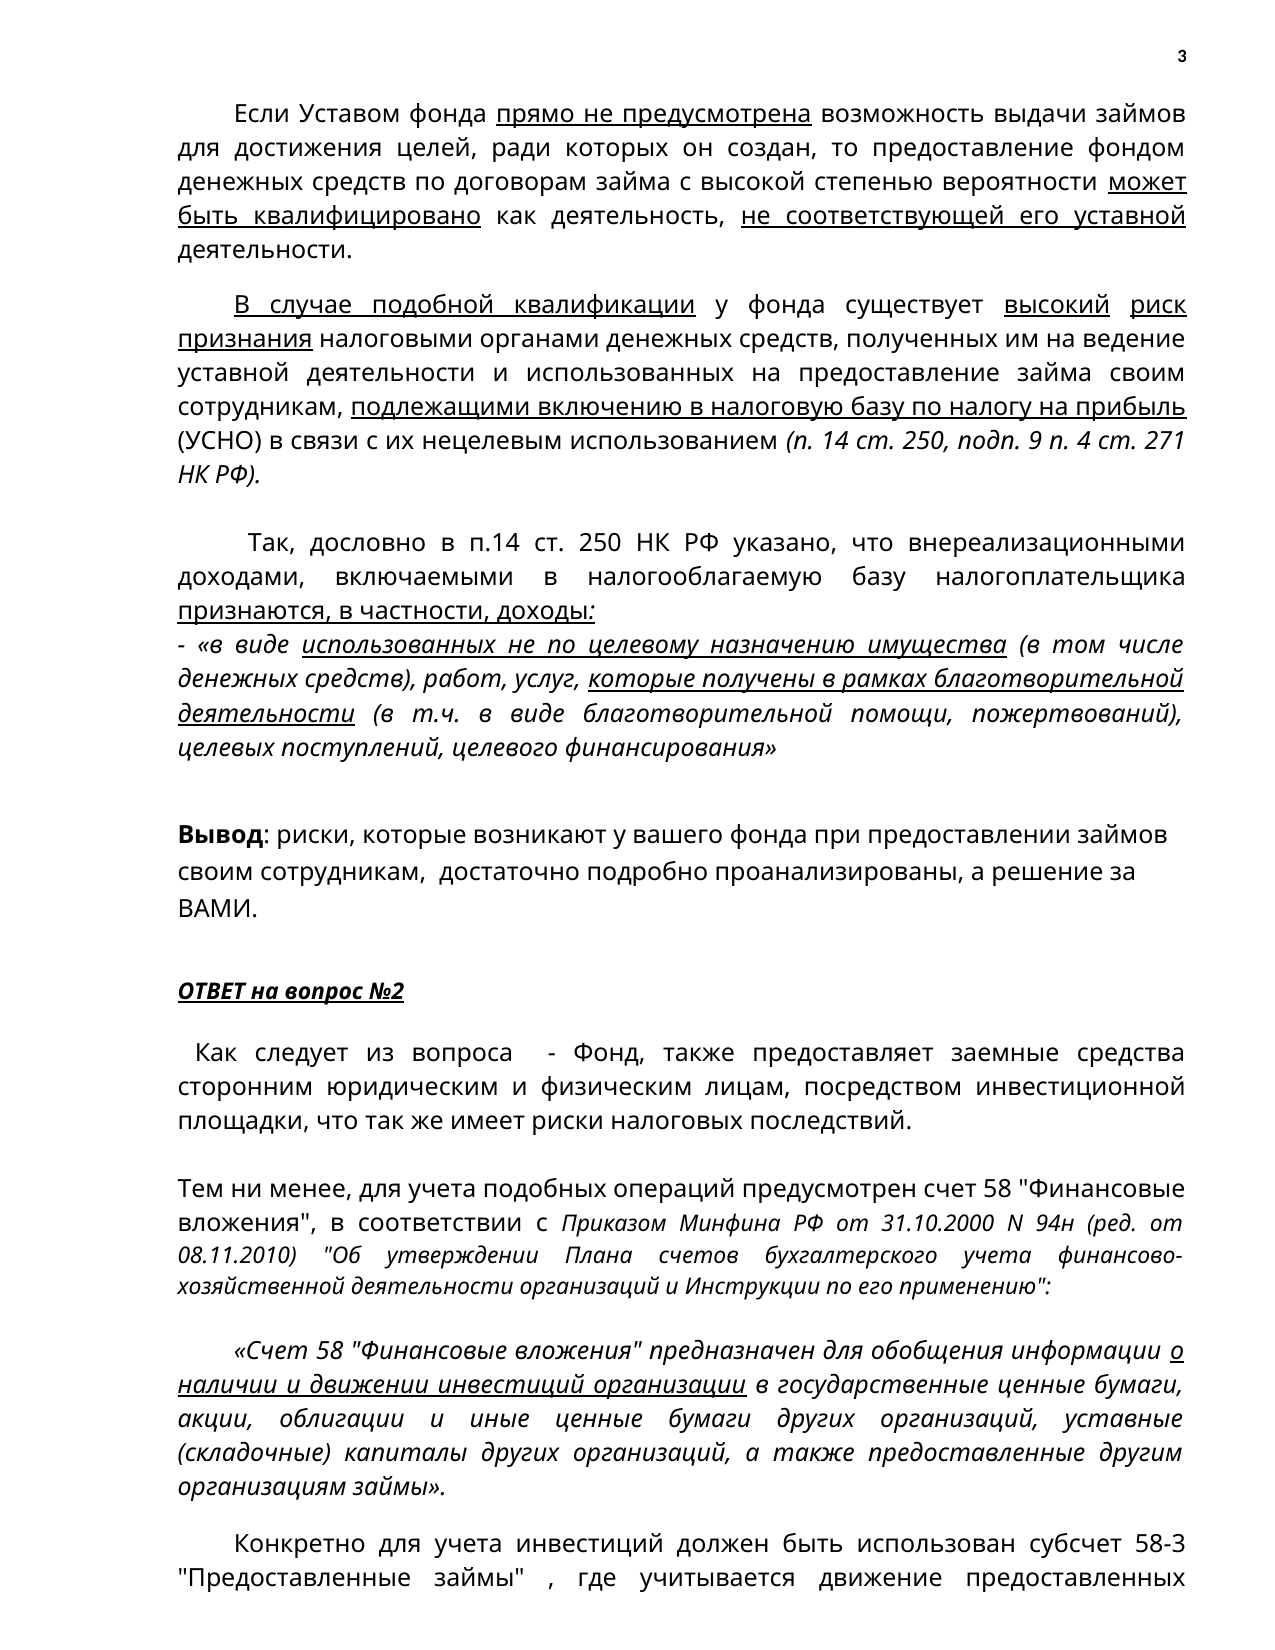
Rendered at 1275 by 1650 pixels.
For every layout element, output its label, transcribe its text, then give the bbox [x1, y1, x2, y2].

text Так, дословно в п.14 ст. 250 НК РФ указано, что внереализационными доходами, включаемыми в налогооблагаемую базу налогоплательщика признаются, в частности, доходы: [177, 525, 1186, 627]
text - «в виде использованных не по целевому назначению имущества (в том числе денежных средств), работ, услуг, которые получены в рамках благотворительной деятельности (в т.ч. в виде благотворительной помощи, пожертвований), целевых поступлений, целевого финансирования» [177, 627, 1186, 763]
text ОТВЕТ на вопрос №2 [177, 975, 1186, 1006]
text Тем ни менее, для учета подобных операций предусмотрен счет 58 "Финансовые вложения", в соответствии с Приказом Минфина РФ от 31.10.2000 N 94н (ред. от 08.11.2010) "Об утверждении Плана счетов бухгалтерского учета финансово-хозяйственной деятельности организаций и Инструкции по его применению": [177, 1171, 1186, 1301]
text В случае подобной квалификации у фонда существует высокий риск признания налоговыми органами денежных средств, полученных им на ведение уставной деятельности и использованных на предоставление займа своим сотрудникам, подлежащими включению в налоговую базу по налогу на прибыль (УСНО) в связи с их нецелевым использованием (п. 14 ст. 250, подп. 9 п. 4 ст. 271 НК РФ). [177, 286, 1186, 491]
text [177, 1526, 1186, 1594]
text Как следует из вопроса - Фонд, также предоставляет заемные средства сторонним юридическим и физическим лицам, посредством инвестиционной площадки, что так же имеет риски налоговых последствий. [177, 1034, 1186, 1136]
text Если Уставом фонда прямо не предусмотрена возможность выдачи займов для достижения целей, ради которых он создан, то предоставление фондом денежных средств по договорам займа с высокой степенью вероятности может быть квалифицировано как деятельность, не соответствующей его уставной деятельности. [177, 95, 1186, 266]
text Вывод: риски, которые возникают у вашего фонда при предоставлении займов своим сотрудникам, достаточно подробно проанализированы, а решение за ВАМИ. [177, 817, 1186, 924]
text «Счет 58 "Финансовые вложения" предназначен для обобщения информации о наличии и движении инвестиций организации в государственные ценные бумаги, акции, облигации и иные ценные бумаги других организаций, уставные (складочные) капиталы других организаций, а также предоставленные другим организациям займы». [177, 1332, 1186, 1503]
